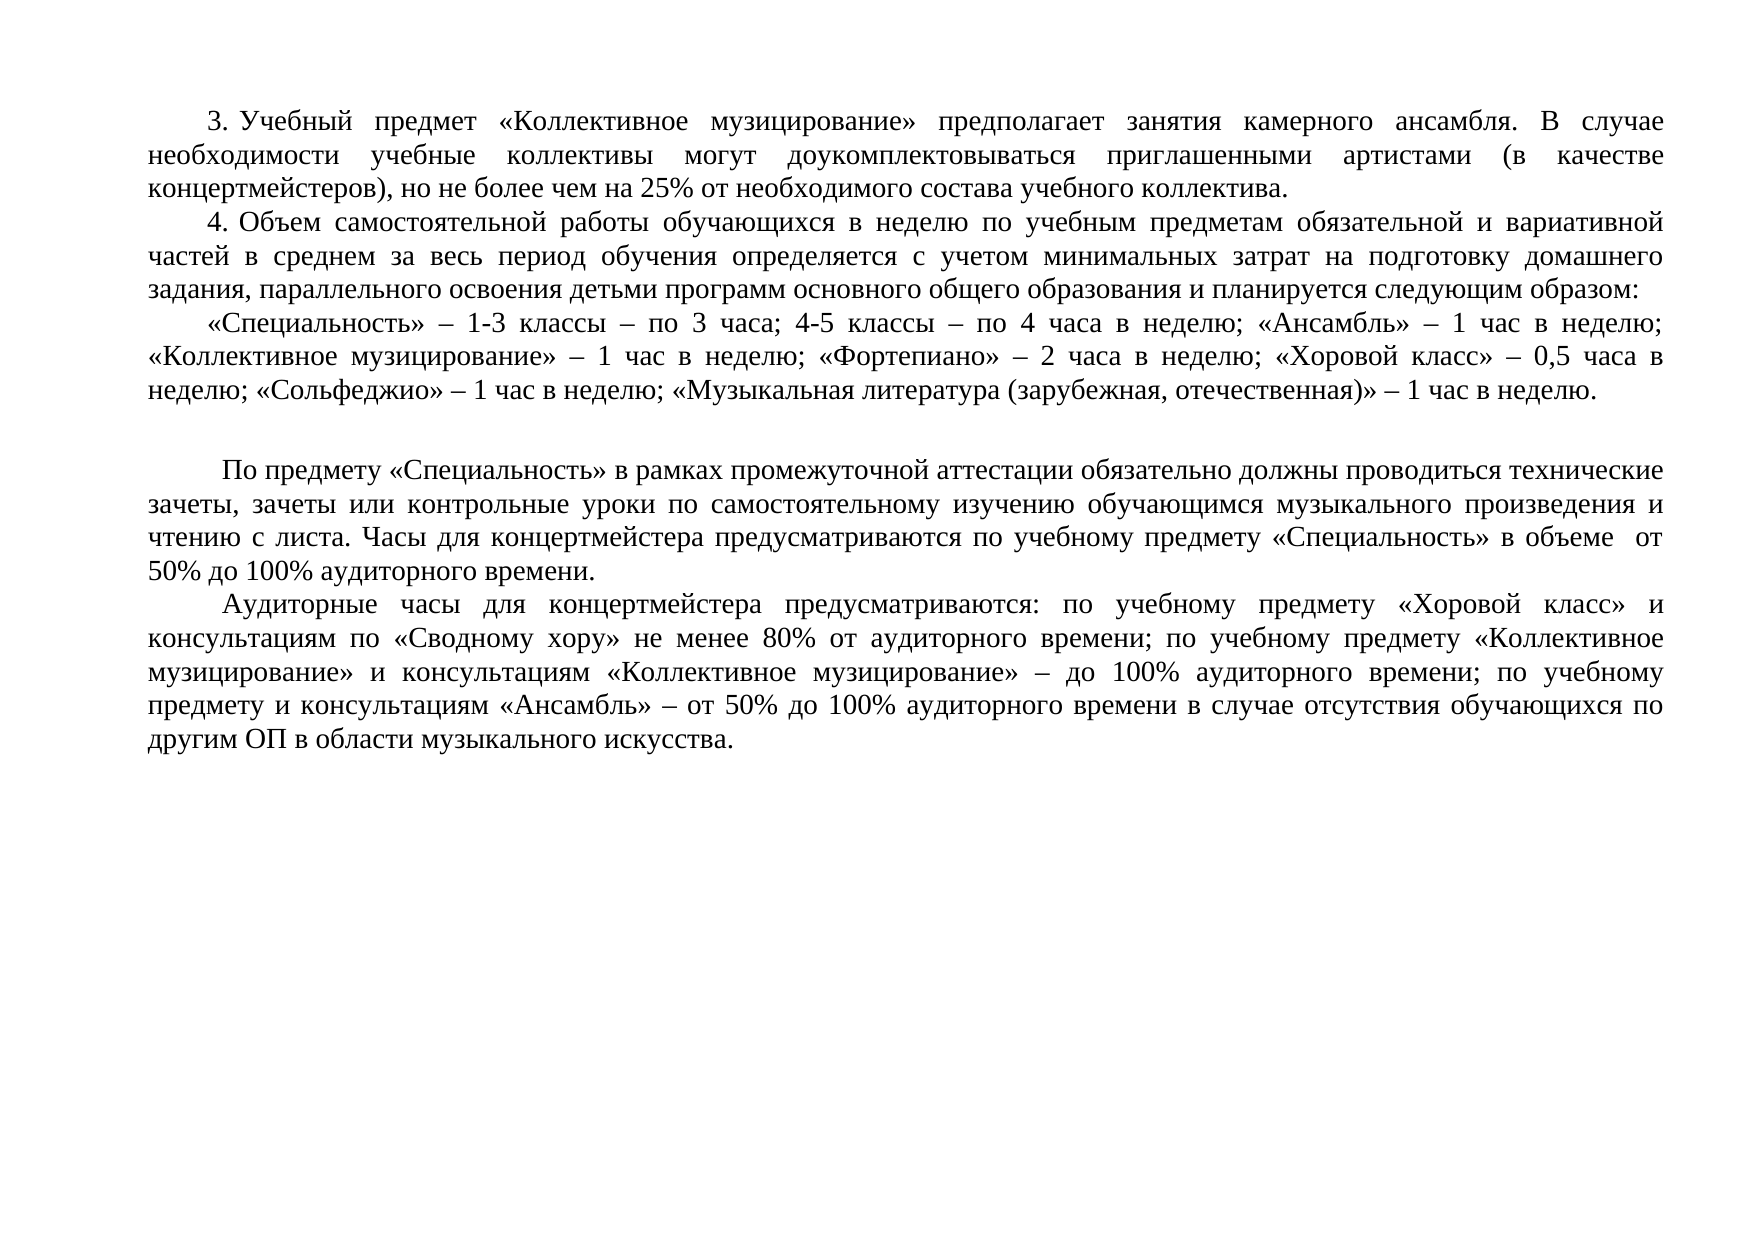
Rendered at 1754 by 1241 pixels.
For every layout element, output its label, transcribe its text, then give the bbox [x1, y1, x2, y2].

text По предмету «Специальность» в рамках промежуточной аттестации обязательно должны проводиться технические зачеты, зачеты или контрольные уроки по самостоятельному изучению обучающимся музыкального произведения и чтению с листа. Часы для концертмейстера предусматриваются по учебному предмету «Специальность» в объеме от 50% до 100% аудиторного времени. [148, 452, 1665, 587]
text Аудиторные часы для концертмейстера предусматриваются: по учебному предмету «Хоровой класс» и консультациям по «Сводному хору» не менее 80% от аудиторного времени; по учебному предмету «Коллективное музицирование» и консультациям «Коллективное музицирование» – до 100% аудиторного времени; по учебному предмету и консультациям «Ансамбль» – от 50% до 100% аудиторного времени в случае отсутствия обучающихся по другим ОП в области музыкального искусства. [148, 587, 1665, 754]
list Объем самостоятельной работы обучающихся в неделю по учебным предметам обязательной и вариативной частей в среднем за весь период обучения определяется с учетом минимальных затрат на подготовку домашнего задания, параллельного освоения детьми программ основного общего образования и планируется следующим образом: [148, 204, 1665, 305]
list Учебный предмет «Коллективное музицирование» предполагает занятия камерного ансамбля. В случае необходимости учебные коллективы могут доукомплектовываться приглашенными артистами (в качестве концертмейстеров), но не более чем на 25% от необходимого состава учебного коллектива. [148, 103, 1665, 204]
text «Специальность» – 1-3 классы – по 3 часа; 4-5 классы – по 4 часа в неделю; «Ансамбль» – 1 час в неделю; «Коллективное музицирование» – 1 час в неделю; «Фортепиано» – 2 часа в неделю; «Хоровой класс» – 0,5 часа в неделю; «Сольфеджио» – 1 час в неделю; «Музыкальная литература (зарубежная, отечественная)» – 1 час в неделю. [148, 305, 1665, 405]
